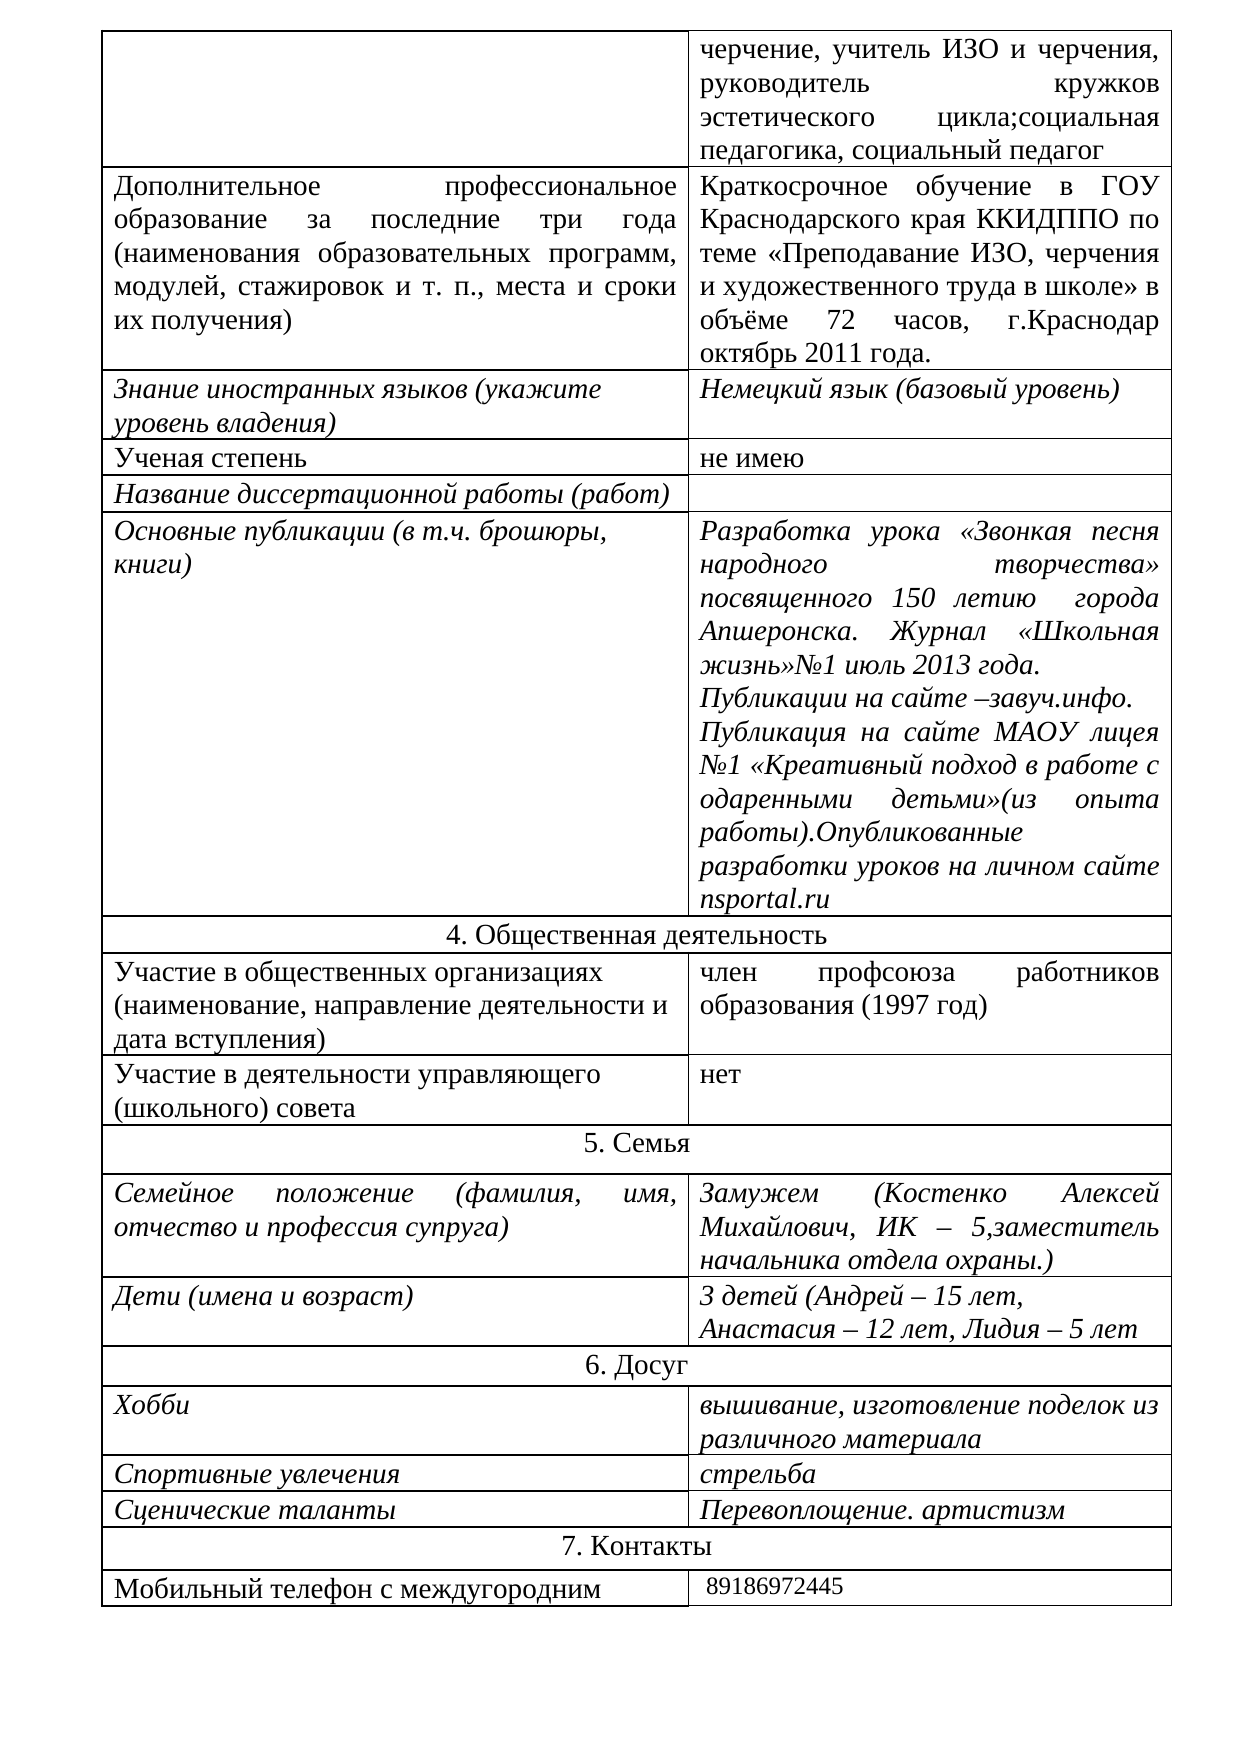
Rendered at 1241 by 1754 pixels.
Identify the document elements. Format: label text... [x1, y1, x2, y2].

table_cell Немецкий язык (базовый уровень) [689, 370, 1171, 438]
table_cell Хобби [103, 1387, 688, 1454]
table_cell Участие в общественных организациях (наименование, направление деятельности и дата вступления) [103, 954, 688, 1054]
table_cell Ученая степень [103, 440, 688, 474]
table_cell [689, 475, 1171, 511]
table_cell Замужем (Костенко Алексей Михайлович, ИК – 5,заместитель начальника отдела охраны.) [689, 1175, 1171, 1276]
table_cell Знание иностранных языков (укажите уровень владения) [103, 371, 688, 438]
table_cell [103, 32, 688, 166]
table_cell Краткосрочное обучение в ГОУ Краснодарского края ККИДППО по теме «Преподавание ИЗО, черчения и художественного труда в школе» в объёме 72 часов, г.Краснодар октябрь 2011 года. [689, 167, 1171, 369]
table_cell не имею [689, 439, 1171, 474]
table_cell стрельба [689, 1455, 1171, 1490]
table_cell Основные публикации (в т.ч. брошюры, книги) [103, 513, 688, 915]
table_cell Семейное положение (фамилия, имя, отчество и профессия супруга) [103, 1175, 688, 1276]
table_cell Сценические таланты [103, 1492, 688, 1526]
table_cell вышивание, изготовление поделок из различного материала [689, 1387, 1171, 1454]
table_cell 4. Общественная деятельность [103, 917, 1171, 952]
table_cell 5. Семья [103, 1126, 1171, 1173]
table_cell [103, 1571, 688, 1605]
table_cell Спортивные увлечения [103, 1456, 688, 1490]
table_cell Участие в деятельности управляющего (школьного) совета [103, 1056, 688, 1123]
table_cell 89186972445 [689, 1571, 1171, 1605]
table_cell Перевоплощение. артистизм [689, 1491, 1171, 1526]
table_cell 6. Досуг [103, 1347, 1171, 1385]
table_cell Дополнительное профессиональное образование за последние три года (наименования образовательных программ, модулей, стажировок и т. п., места и сроки их получения) [103, 168, 688, 369]
table_cell 3 детей (Андрей – 15 лет, Анастасия – 12 лет, Лидия – 5 лет [689, 1277, 1171, 1345]
table_cell Разработка урока «Звонкая песня народного творчества» посвященного 150 летию города Апшеронска. Журнал «Школьная жизнь»№1 июль 2013 года. Публикации на сайте –завуч.инфо. Публикация на сайте МАОУ лицея №1 «Креативный подход в работе с одаренными детьми»(из опыта работы).Опубликованные разработки уроков на личном сайте nsportal.ru [689, 512, 1171, 915]
table_cell нет [689, 1055, 1171, 1123]
table_cell Дети (имена и возраст) [103, 1278, 688, 1345]
table_cell 7. Контакты [103, 1528, 1171, 1569]
table_cell член профсоюза работников образования (1997 год) [689, 954, 1171, 1054]
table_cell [689, 31, 1171, 166]
table_cell Название диссертационной работы (работ) [103, 476, 688, 511]
